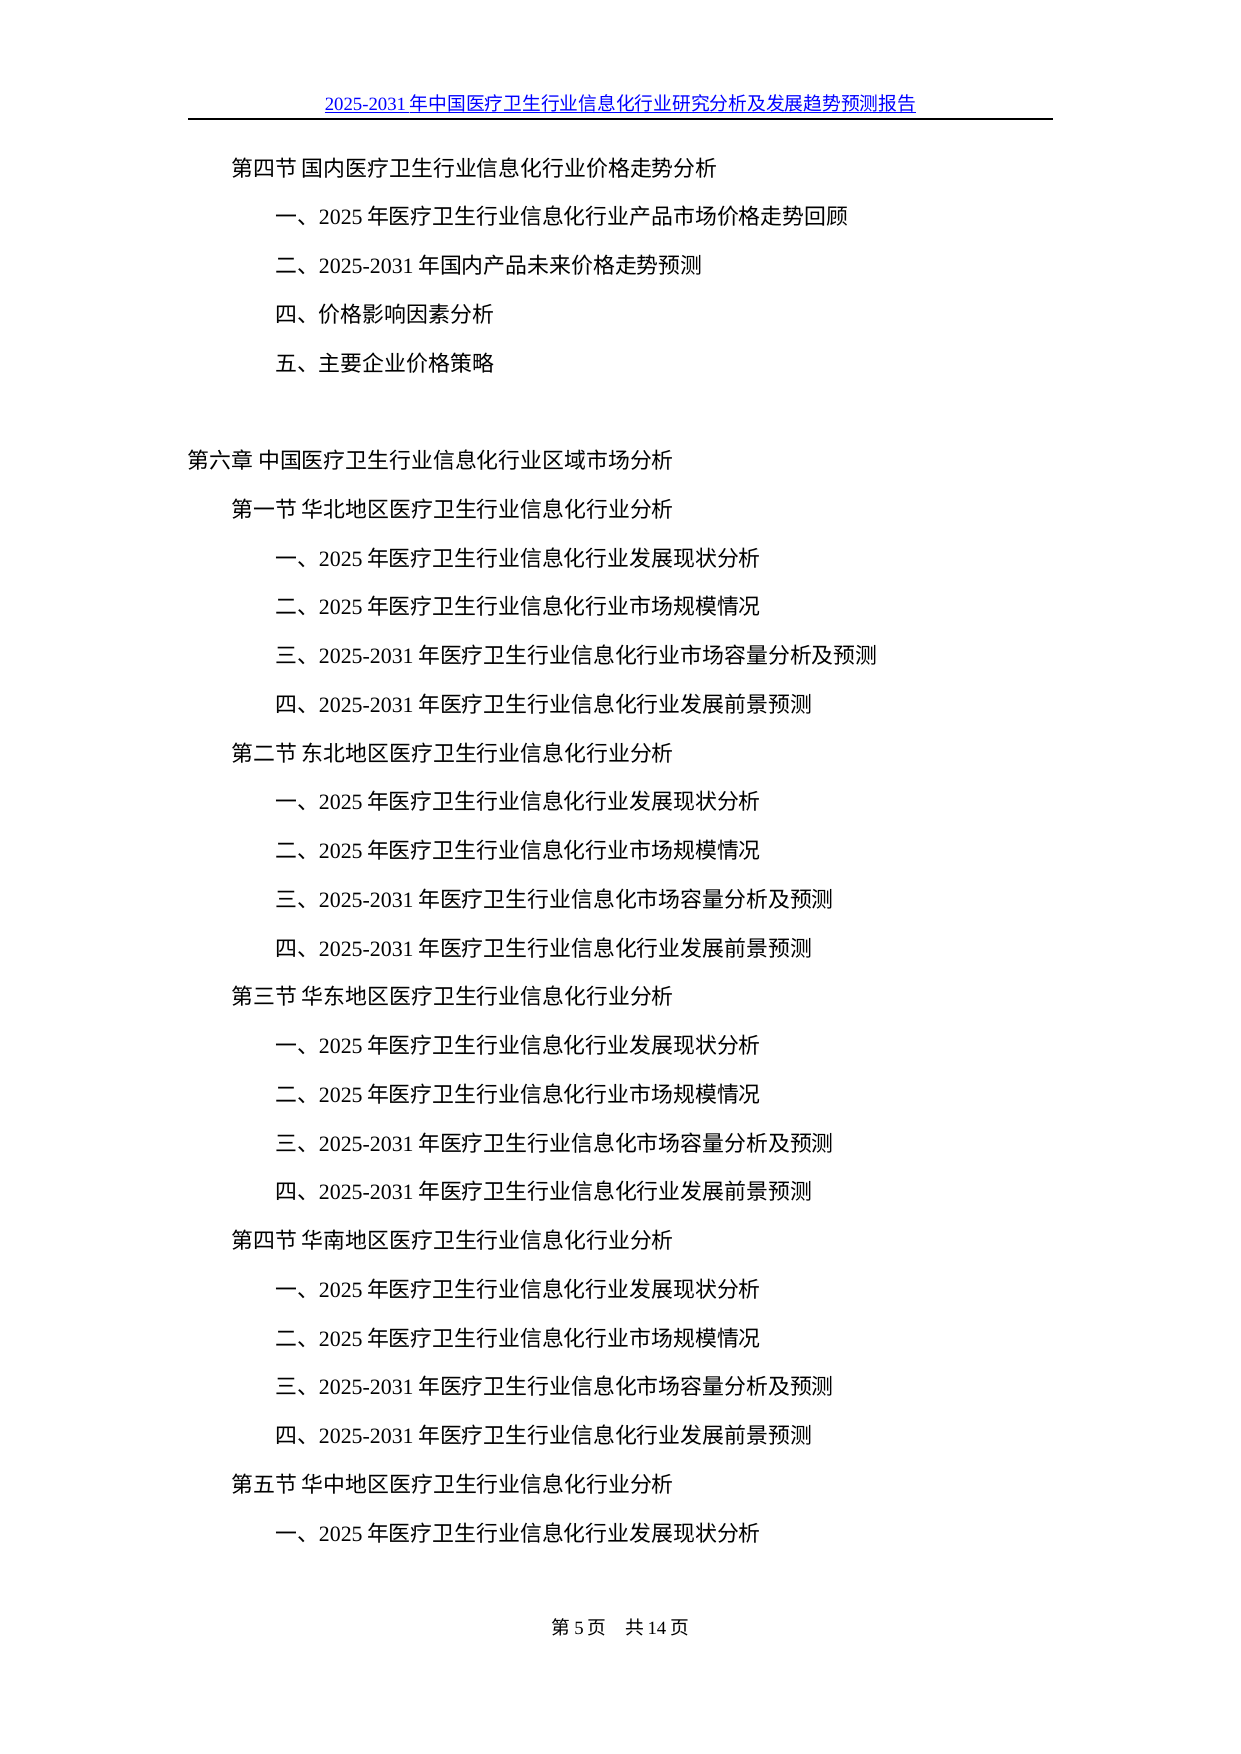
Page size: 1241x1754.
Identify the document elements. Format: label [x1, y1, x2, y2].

text [187, 150, 1053, 1548]
